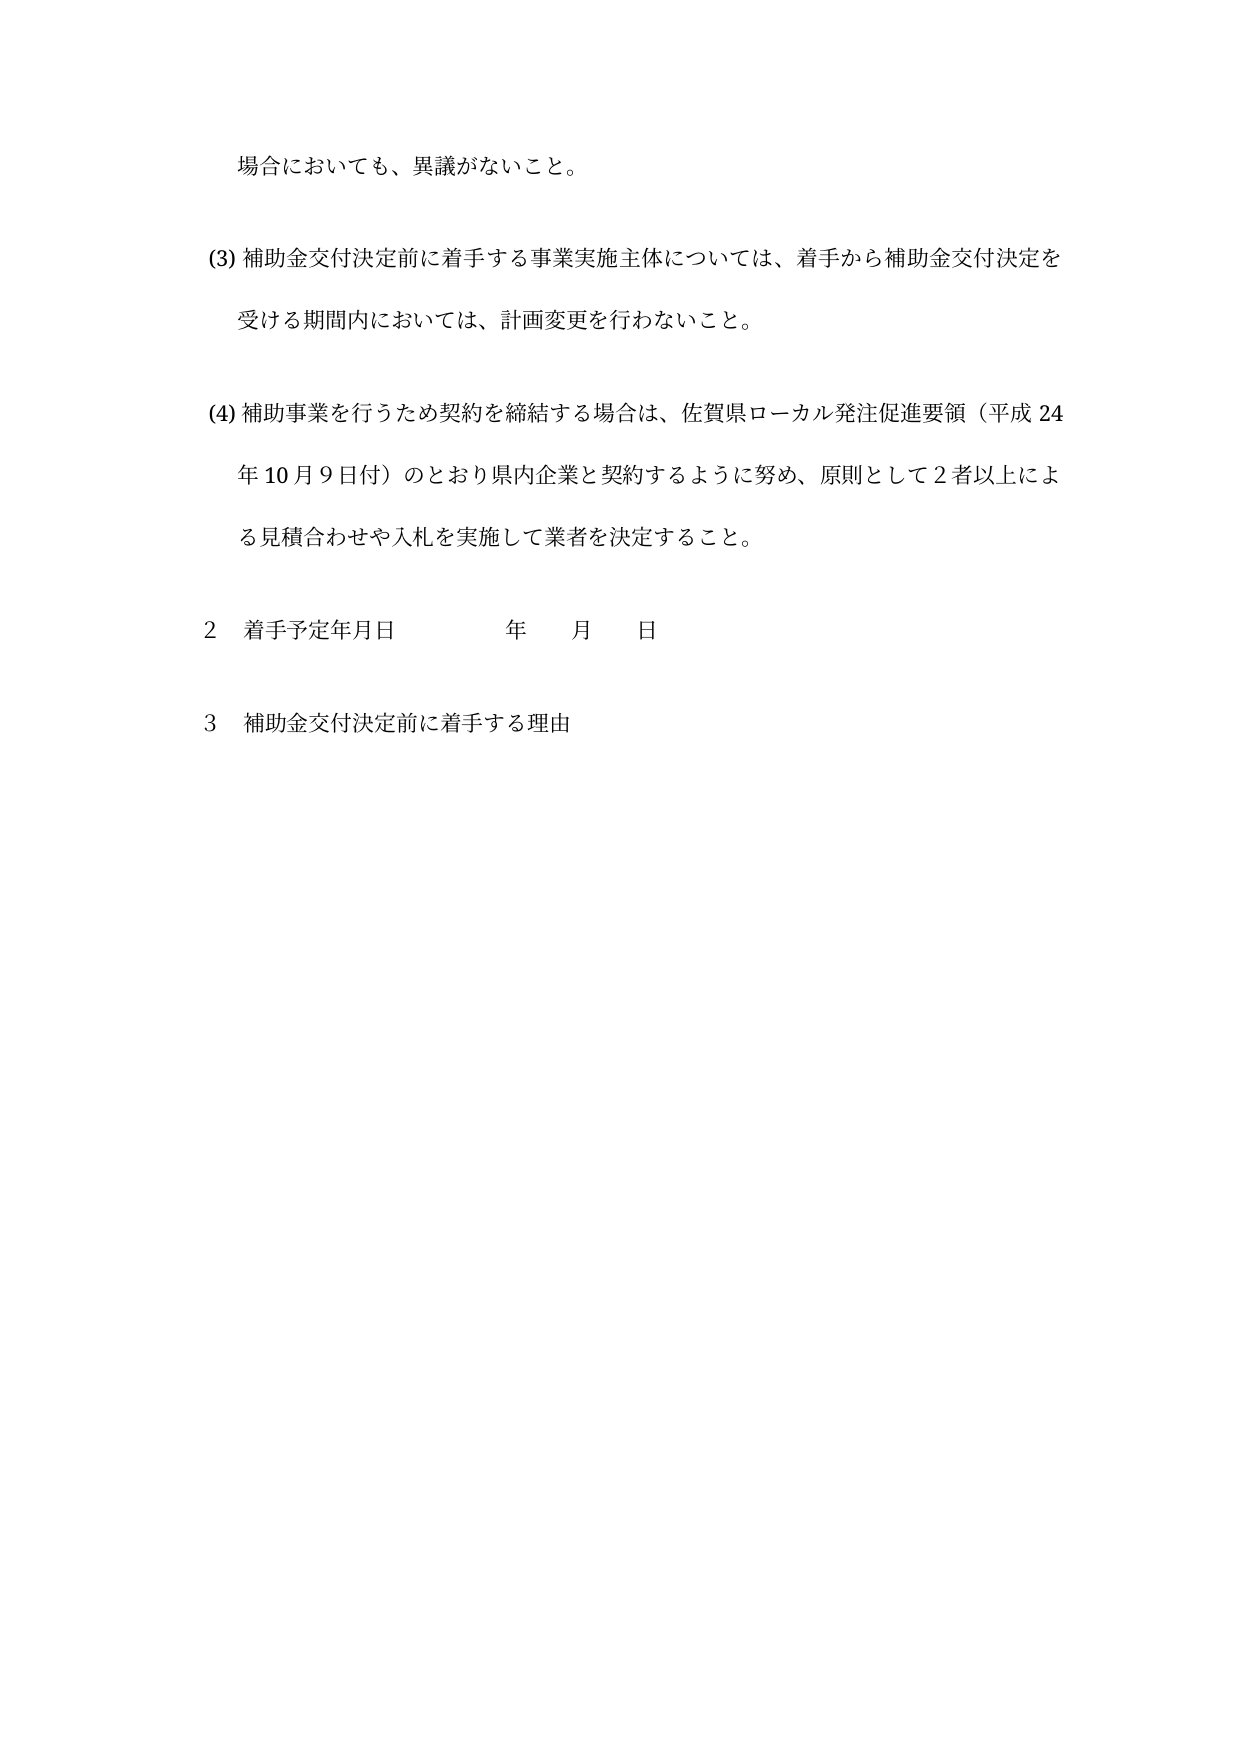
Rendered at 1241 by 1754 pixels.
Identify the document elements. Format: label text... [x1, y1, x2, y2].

text ３ 補助金交付決定前に着手する理由 [177, 691, 1063, 752]
text (3) 補助金交付決定前に着手する事業実施主体については、着手から補助金交付決定を受ける期間内においては、計画変更を行わないこと。 [208, 227, 1063, 350]
text (4) 補助事業を行うため契約を締結する場合は、佐賀県ローカル発注促進要領（平成24年10月９日付）のとおり県内企業と契約するように努め、原則として２者以上による見積合わせや入札を実施して業者を決定すること。 [208, 381, 1063, 567]
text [208, 134, 1063, 196]
text ２ 着手予定年月日 年 月 日 [177, 598, 1063, 660]
